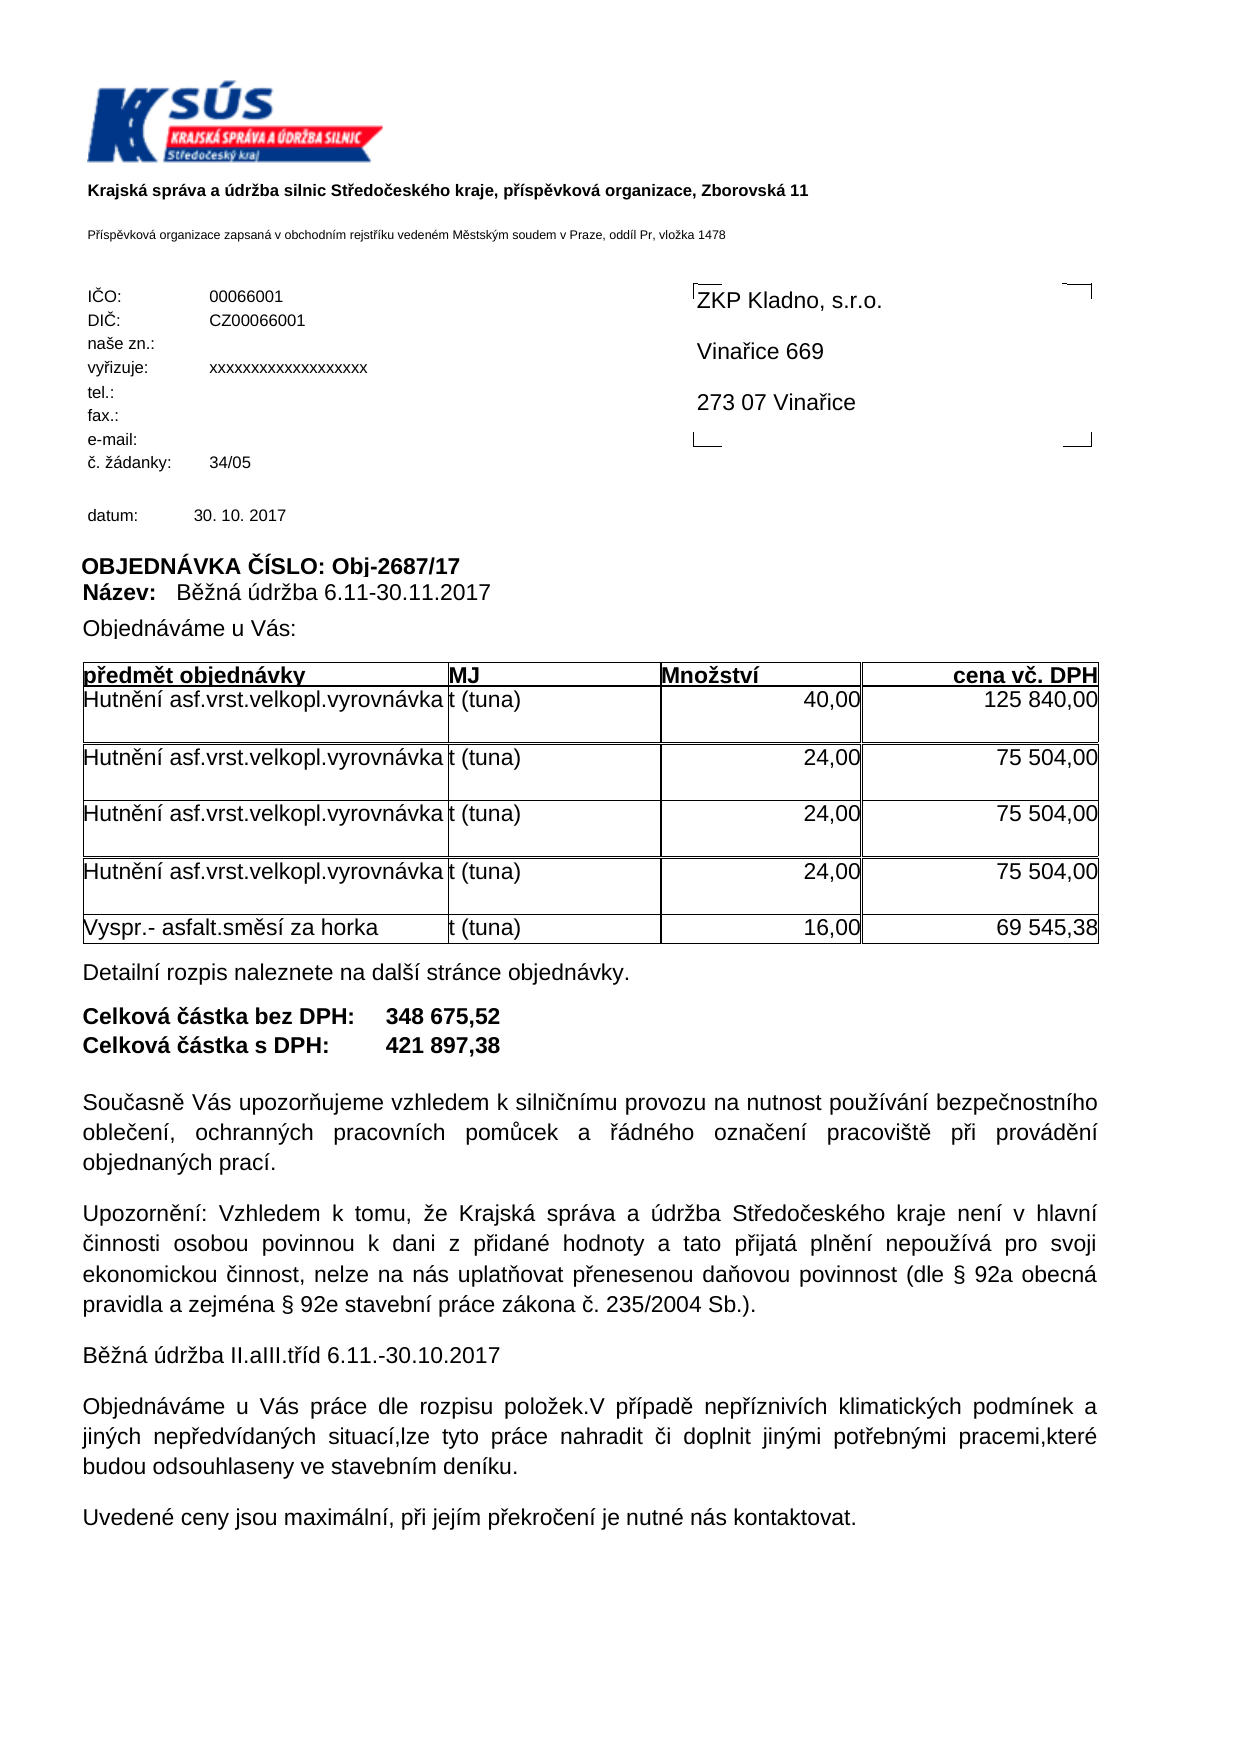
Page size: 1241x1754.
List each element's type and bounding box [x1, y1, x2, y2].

picture [87, 62, 383, 180]
